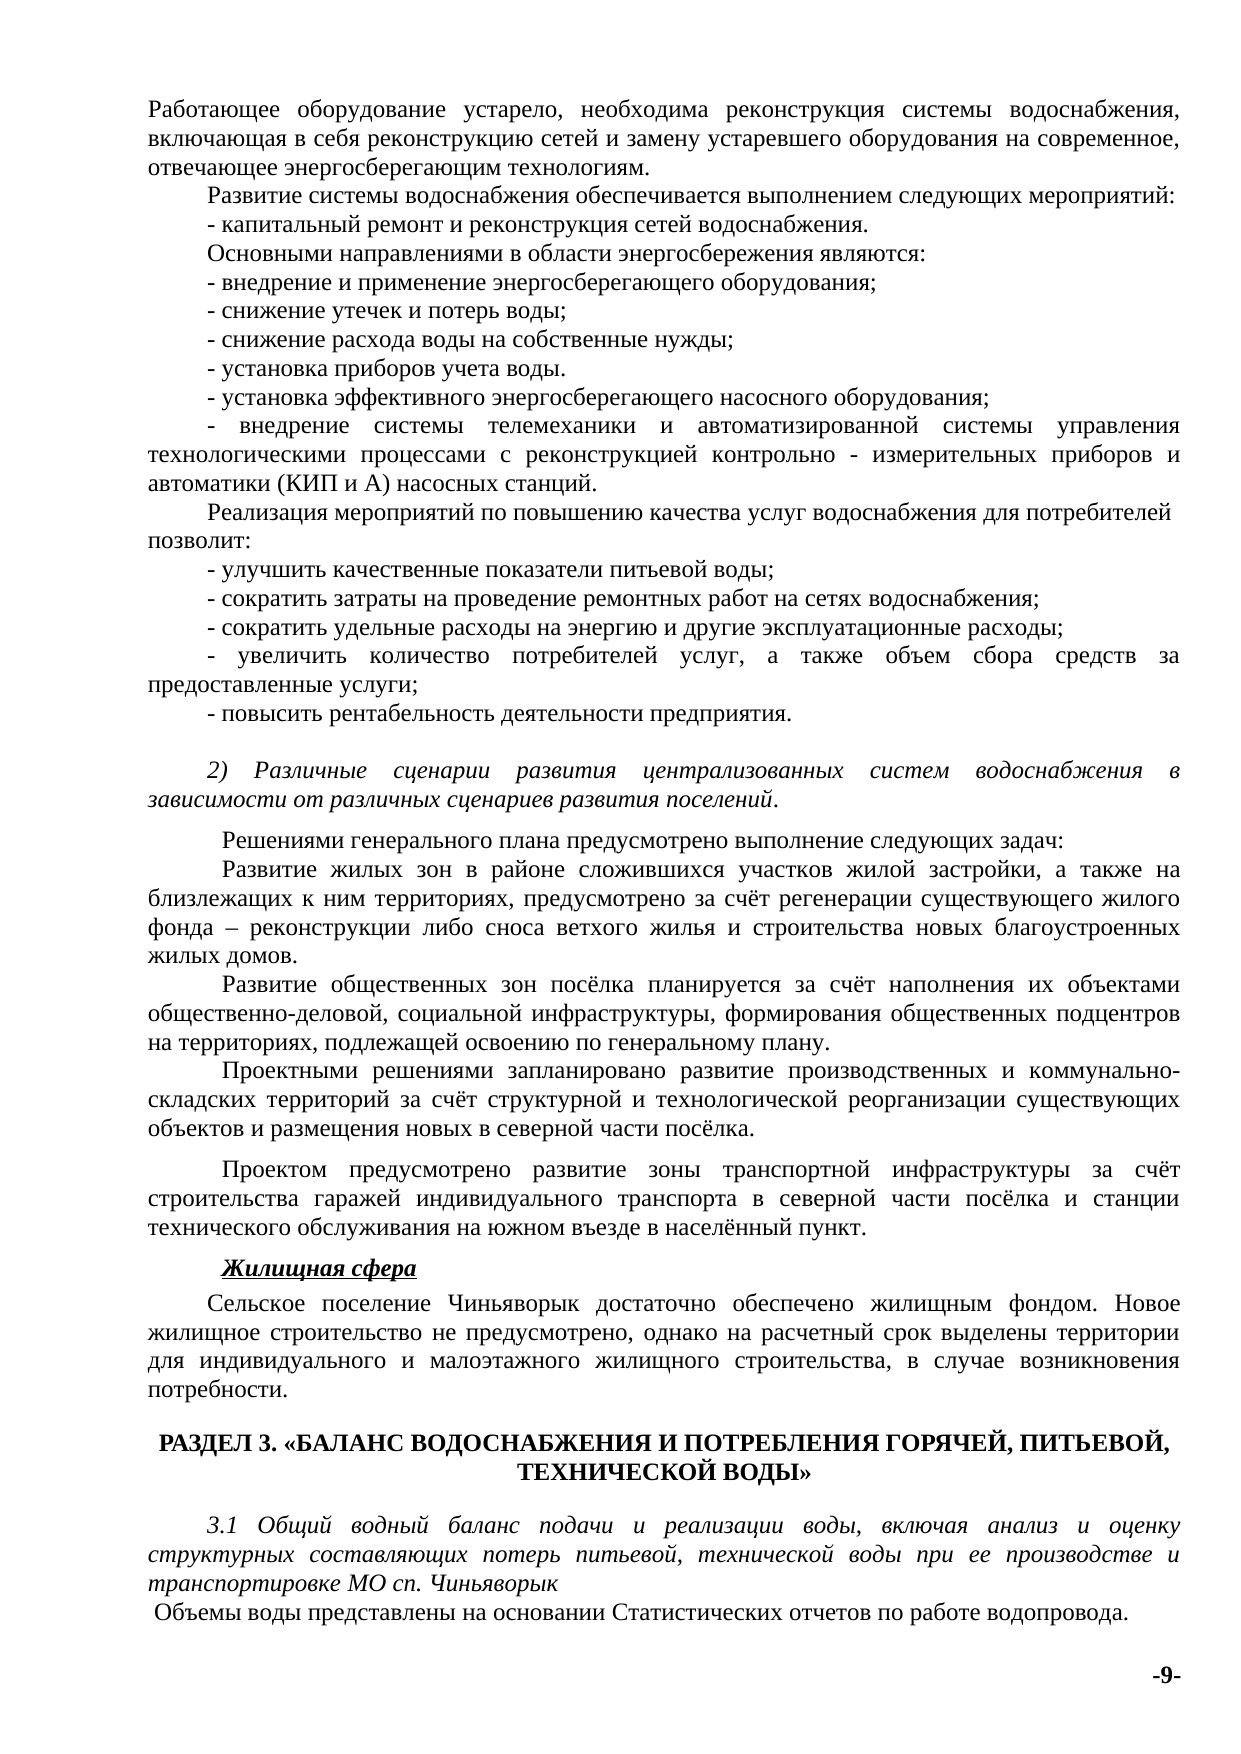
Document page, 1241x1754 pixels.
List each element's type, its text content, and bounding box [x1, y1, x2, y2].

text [148, 94, 1181, 180]
text Сельское поселение Чиньяворык достаточно обеспечено жилищным фондом. Новое жилищное строительство не предусмотрено, однако на расчетный срок выделены территории для индивидуального и малоэтажного жилищного строительства, в случае возникновения потребности. [148, 1288, 1181, 1403]
text Основными направлениями в области энергосбережения являются: [148, 238, 1181, 267]
text 2) Различные сценарии развития централизованных систем водоснабжения в зависимости от различных сценариев развития поселений. [148, 755, 1181, 813]
text - увеличить количество потребителей услуг, а также объем сбора средств за предоставленные услуги; [148, 640, 1181, 698]
text Жилищная сфера [148, 1253, 1181, 1282]
text - установка приборов учета воды. [148, 353, 1181, 382]
text Проектными решениями запланировано развитие производственных и коммунально-складских территорий за счёт структурной и технологической реорганизации существующих объектов и размещения новых в северной части посёлка. [148, 1055, 1181, 1142]
text Решениями генерального плана предусмотрено выполнение следующих задач: [148, 825, 1181, 854]
text Развитие системы водоснабжения обеспечивается выполнением следующих мероприятий: [148, 180, 1181, 209]
text - сократить затраты на проведение ремонтных работ на сетях водоснабжения; [148, 583, 1181, 612]
text - улучшить качественные показатели питьевой воды; [148, 554, 1181, 583]
text Развитие жилых зон в районе сложившихся участков жилой застройки, а также на близлежащих к ним территориях, предусмотрено за счёт регенерации существующего жилого фонда – реконструкции либо сноса ветхого жилья и строительства новых благоустроенных жилых домов. [148, 854, 1181, 969]
subtitle РАЗДЕЛ 3. «БАЛАНС ВОДОСНАБЖЕНИЯ И ПОТРЕБЛЕНИЯ ГОРЯЧЕЙ, ПИТЬЕВОЙ, ТЕХНИЧЕСКОЙ ВОДЫ» [148, 1428, 1181, 1485]
text - установка эффективного энергосберегающего насосного оборудования; [148, 382, 1181, 410]
text 3.1 Общий водный баланс подачи и реализации воды, включая анализ и оценку структурных составляющих потерь питьевой, технической воды при ее производстве и транспортировке МО сп. Чиньяворык [148, 1510, 1181, 1597]
text Реализация мероприятий по повышению качества услуг водоснабжения для потребителей позволит: [148, 497, 1181, 554]
text - снижение утечек и потерь воды; [148, 295, 1181, 324]
text Проектом предусмотрено развитие зоны транспортной инфраструктуры за счёт строительства гаражей индивидуального транспорта в северной части посёлка и станции технического обслуживания на южном въезде в населённый пункт. [148, 1154, 1181, 1240]
text - внедрение системы телемеханики и автоматизированной системы управления технологическими процессами с реконструкцией контрольно - измерительных приборов и автоматики (КИП и А) насосных станций. [148, 410, 1181, 497]
text - снижение расхода воды на собственные нужды; [148, 324, 1181, 353]
text - внедрение и применение энергосберегающего оборудования; [148, 267, 1181, 295]
text Объемы воды представлены на основании Статистических отчетов по работе водопровода. [148, 1597, 1181, 1625]
text - повысить рентабельность деятельности предприятия. [148, 698, 1181, 727]
text Развитие общественных зон посёлка планируется за счёт наполнения их объектами общественно-деловой, социальной инфраструктуры, формирования общественных подцентров на территориях, подлежащей освоению по генеральному плану. [148, 969, 1181, 1055]
text - сократить удельные расходы на энергию и другие эксплуатационные расходы; [148, 612, 1181, 640]
text - капитальный ремонт и реконструкция сетей водоснабжения. [148, 209, 1181, 238]
